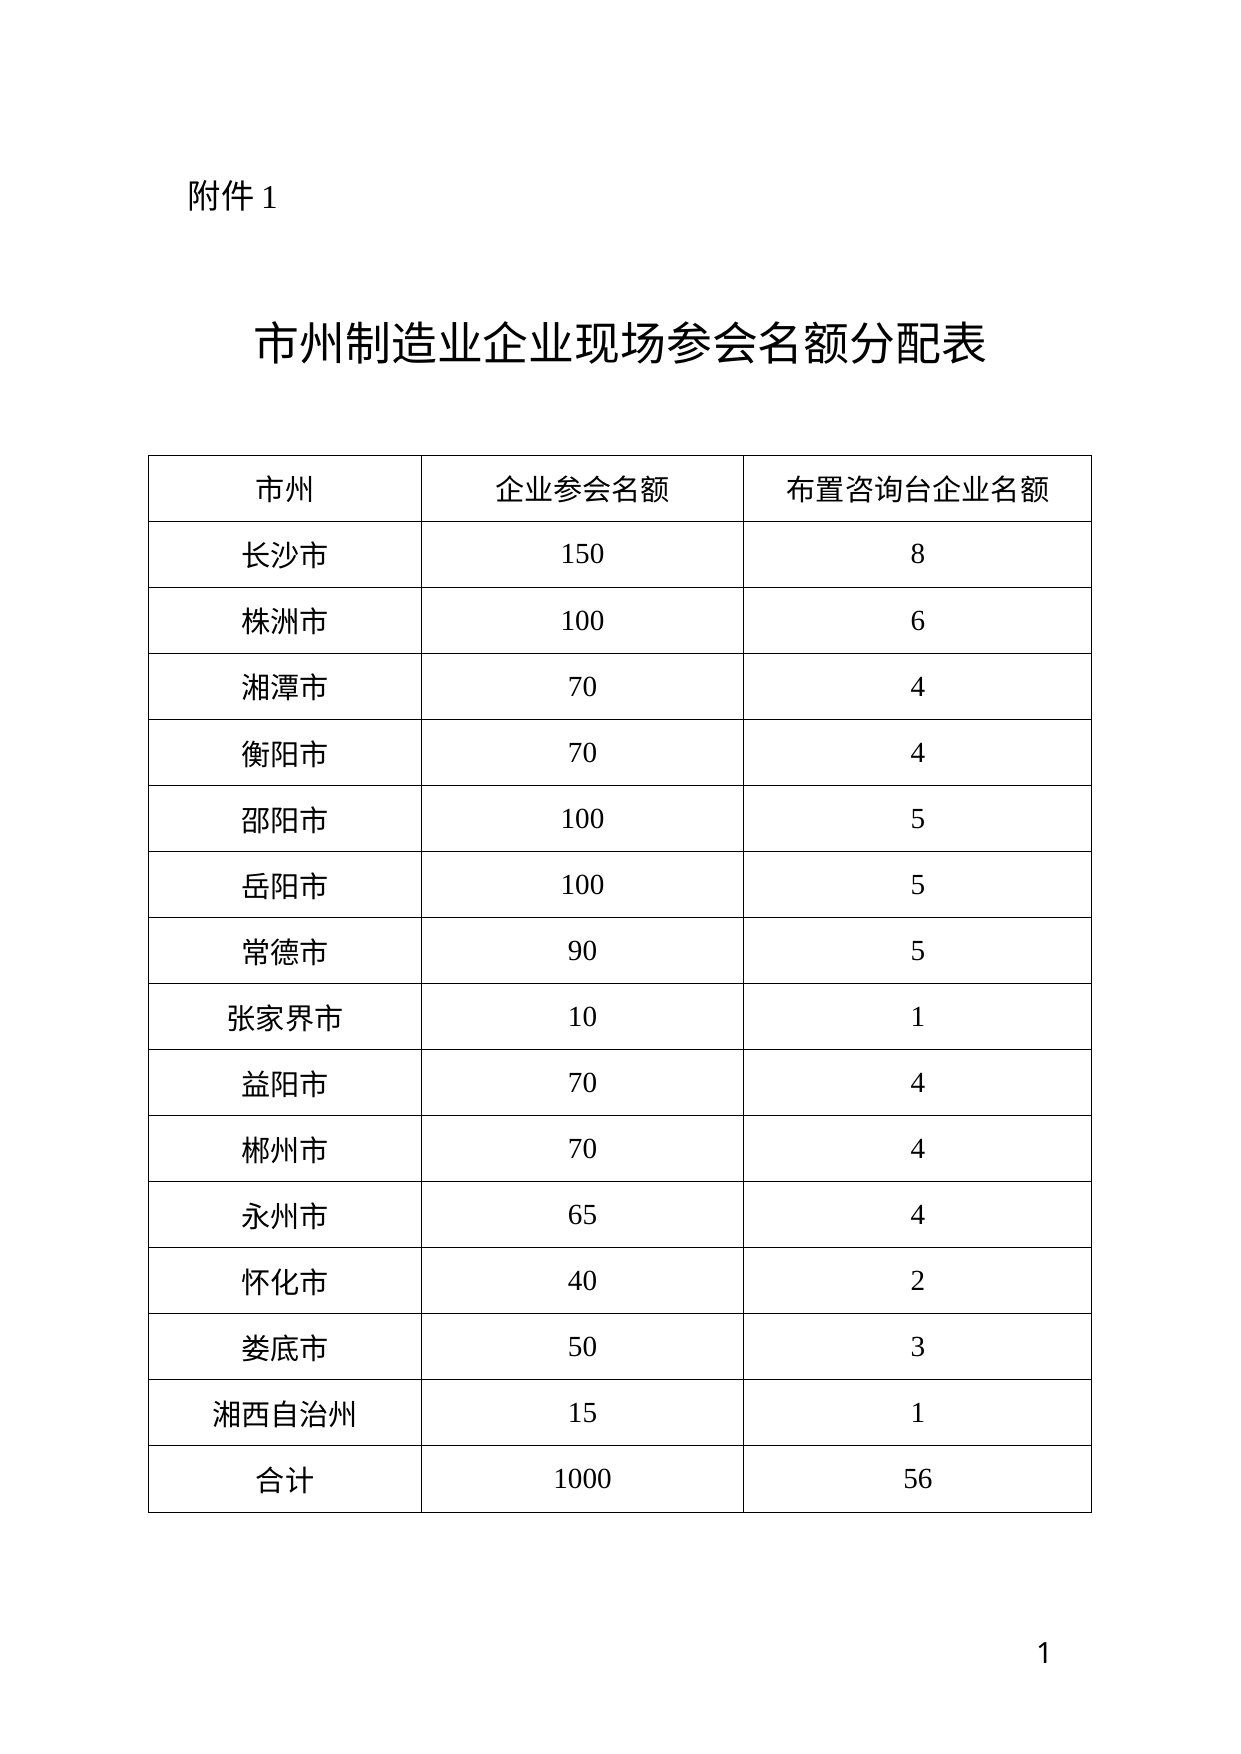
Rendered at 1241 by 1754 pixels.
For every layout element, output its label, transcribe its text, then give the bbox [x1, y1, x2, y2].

table_cell 50 [422, 1314, 743, 1379]
table_cell 4 [744, 1182, 1091, 1247]
table_header 企业参会名额 [422, 456, 743, 521]
table_cell 邵阳市 [149, 786, 421, 851]
table_cell 70 [422, 1050, 743, 1115]
table_cell 4 [744, 654, 1091, 719]
table_cell 100 [422, 852, 743, 917]
table_cell 益阳市 [149, 1050, 421, 1115]
table_cell 株洲市 [149, 588, 421, 653]
table_cell 4 [744, 1116, 1091, 1181]
table_cell 岳阳市 [149, 852, 421, 917]
table_cell 合计 [149, 1446, 421, 1512]
table_cell 常德市 [149, 918, 421, 983]
table_header 布置咨询台企业名额 [744, 456, 1091, 521]
table_cell 1 [744, 1380, 1091, 1445]
table_cell 70 [422, 720, 743, 785]
table_cell 1000 [422, 1446, 743, 1512]
table_cell 4 [744, 1050, 1091, 1115]
table_cell 6 [744, 588, 1091, 653]
table_cell 100 [422, 786, 743, 851]
table_cell 15 [422, 1380, 743, 1445]
table_header 市州 [149, 456, 421, 521]
table_cell 8 [744, 522, 1091, 587]
table_cell 65 [422, 1182, 743, 1247]
table_cell 怀化市 [149, 1248, 421, 1313]
table_cell 90 [422, 918, 743, 983]
table_cell 100 [422, 588, 743, 653]
table_cell 永州市 [149, 1182, 421, 1247]
table_cell 5 [744, 786, 1091, 851]
table_cell 湘西自治州 [149, 1380, 421, 1445]
table_cell 娄底市 [149, 1314, 421, 1379]
table_cell 张家界市 [149, 984, 421, 1049]
table_cell 1 [744, 984, 1091, 1049]
table_cell 4 [744, 720, 1091, 785]
table_cell 长沙市 [149, 522, 421, 587]
table_cell 150 [422, 522, 743, 587]
table_cell 2 [744, 1248, 1091, 1313]
table_cell 衡阳市 [149, 720, 421, 785]
table_cell 3 [744, 1314, 1091, 1379]
table_cell 5 [744, 918, 1091, 983]
table_cell 56 [744, 1446, 1091, 1512]
table_cell 70 [422, 654, 743, 719]
table_cell 郴州市 [149, 1116, 421, 1181]
text 市州制造业企业现场参会名额分配表 [187, 292, 1053, 389]
table_cell 湘潭市 [149, 654, 421, 719]
table_cell 70 [422, 1116, 743, 1181]
table_cell 10 [422, 984, 743, 1049]
table_cell 40 [422, 1248, 743, 1313]
table_cell 5 [744, 852, 1091, 917]
text 附件1 [187, 162, 1053, 227]
